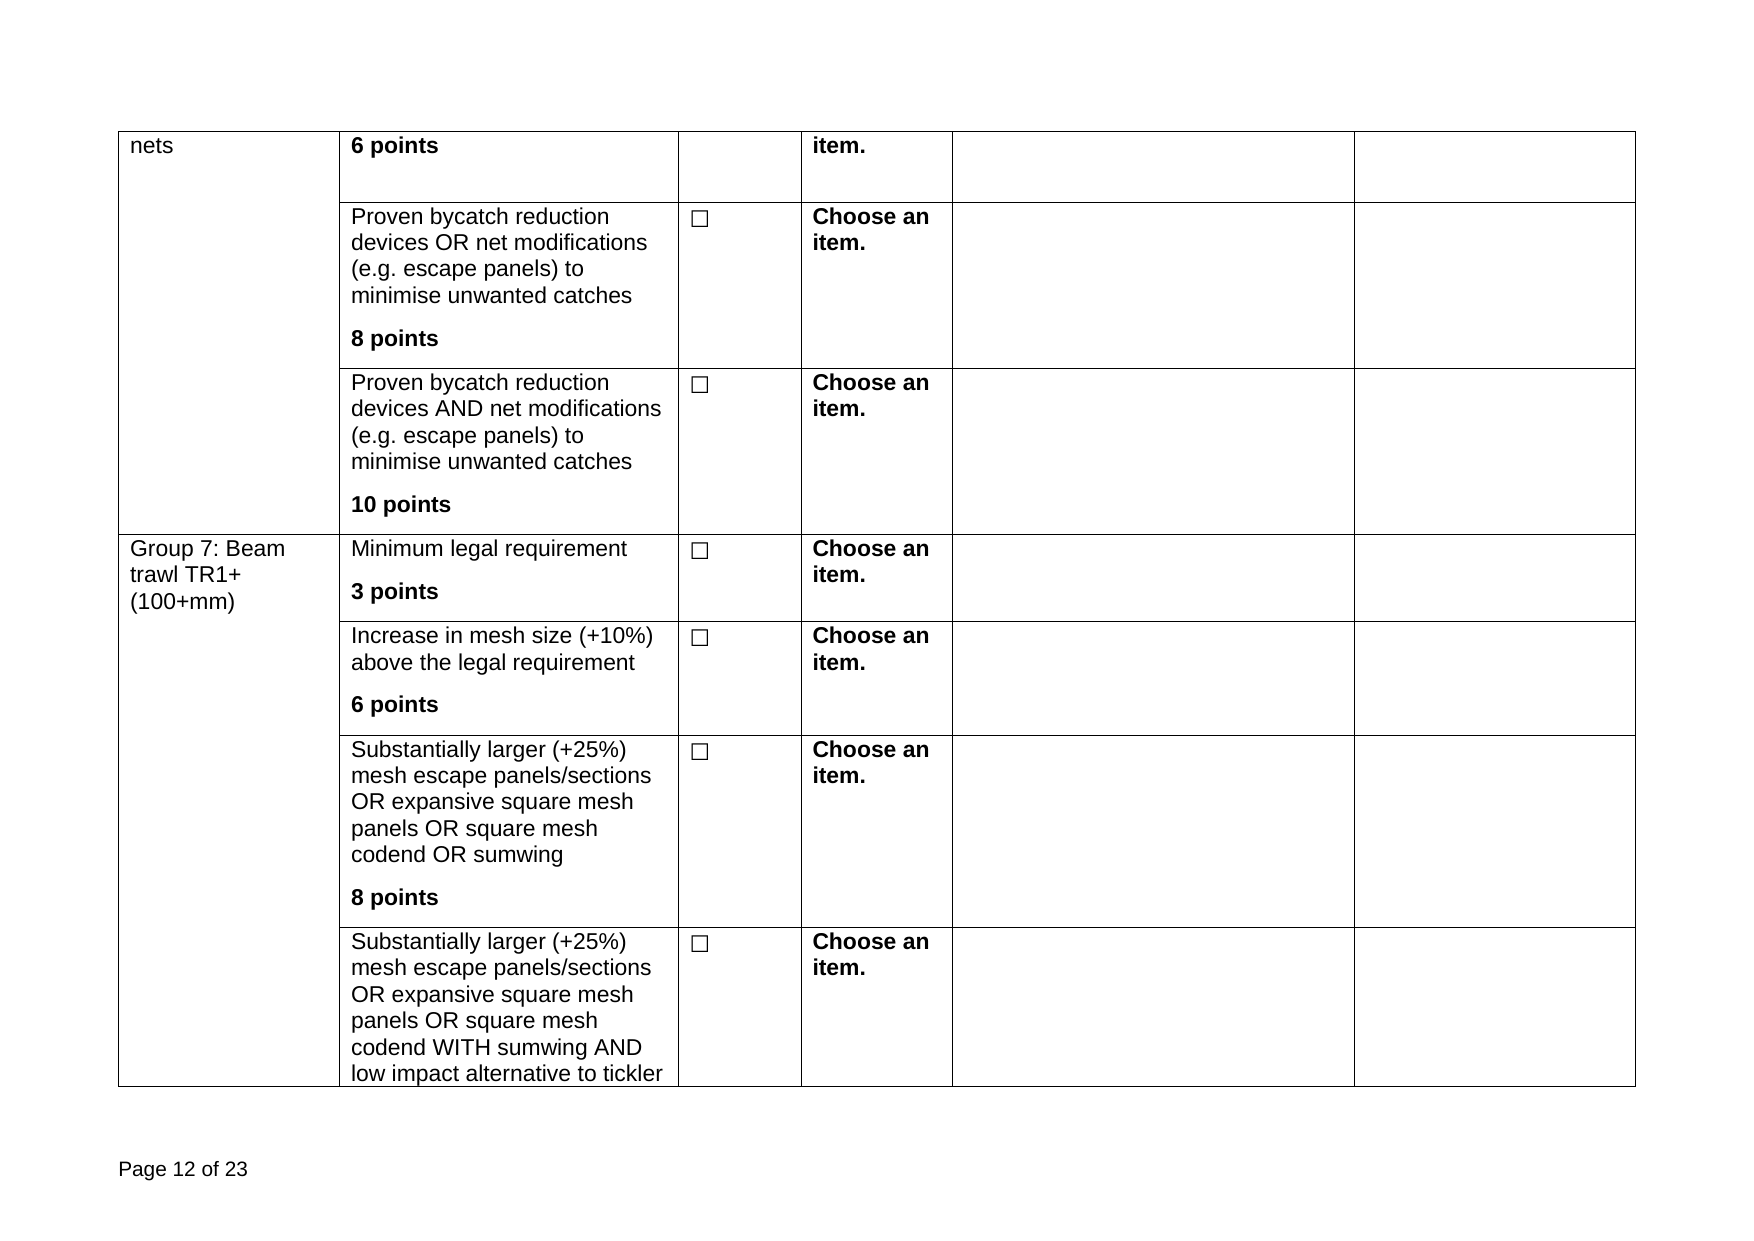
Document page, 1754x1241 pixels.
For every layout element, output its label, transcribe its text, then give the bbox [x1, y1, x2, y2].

table_cell [1355, 622, 1635, 734]
table_cell [1355, 535, 1635, 621]
table_cell [953, 736, 1354, 927]
table_cell [802, 132, 952, 202]
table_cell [119, 132, 339, 534]
table_cell Substantially larger (+25%) mesh escape panels/sections OR expansive square mesh panels OR square mesh codend OR sumwing 8 points [340, 736, 678, 927]
table_cell [953, 203, 1354, 368]
table_cell [802, 622, 952, 734]
table_cell [802, 535, 952, 621]
table_cell Increase in mesh size (+10%) above the legal requirement 6 points [340, 622, 678, 734]
table_cell [679, 928, 801, 1086]
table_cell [340, 928, 678, 1086]
table_cell [1355, 736, 1635, 927]
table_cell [340, 132, 678, 202]
table_cell [802, 928, 952, 1086]
table_cell Proven bycatch reduction devices OR net modifications (e.g. escape panels) to minimise unwanted catches 8 points [340, 203, 678, 368]
table_cell Minimum legal requirement 3 points [340, 535, 678, 621]
table_cell [953, 622, 1354, 734]
table_cell [953, 132, 1354, 202]
table_cell [802, 736, 952, 927]
table_cell [1355, 928, 1635, 1086]
table_cell [1355, 369, 1635, 534]
table_cell [953, 369, 1354, 534]
table_cell [679, 203, 801, 368]
table_cell [679, 132, 801, 202]
table_cell [679, 369, 801, 534]
table_cell Proven bycatch reduction devices AND net modifications (e.g. escape panels) to minimise unwanted catches 10 points [340, 369, 678, 534]
table_cell [953, 535, 1354, 621]
table_cell [679, 736, 801, 927]
table_cell [1355, 132, 1635, 202]
table_cell [679, 535, 801, 621]
table_cell [802, 369, 952, 534]
table_cell [1355, 203, 1635, 368]
table_cell [953, 928, 1354, 1086]
table_cell [802, 203, 952, 368]
table_cell Group 7: Beam trawl TR1+ (100+mm) [119, 535, 339, 1086]
table_cell [679, 622, 801, 734]
